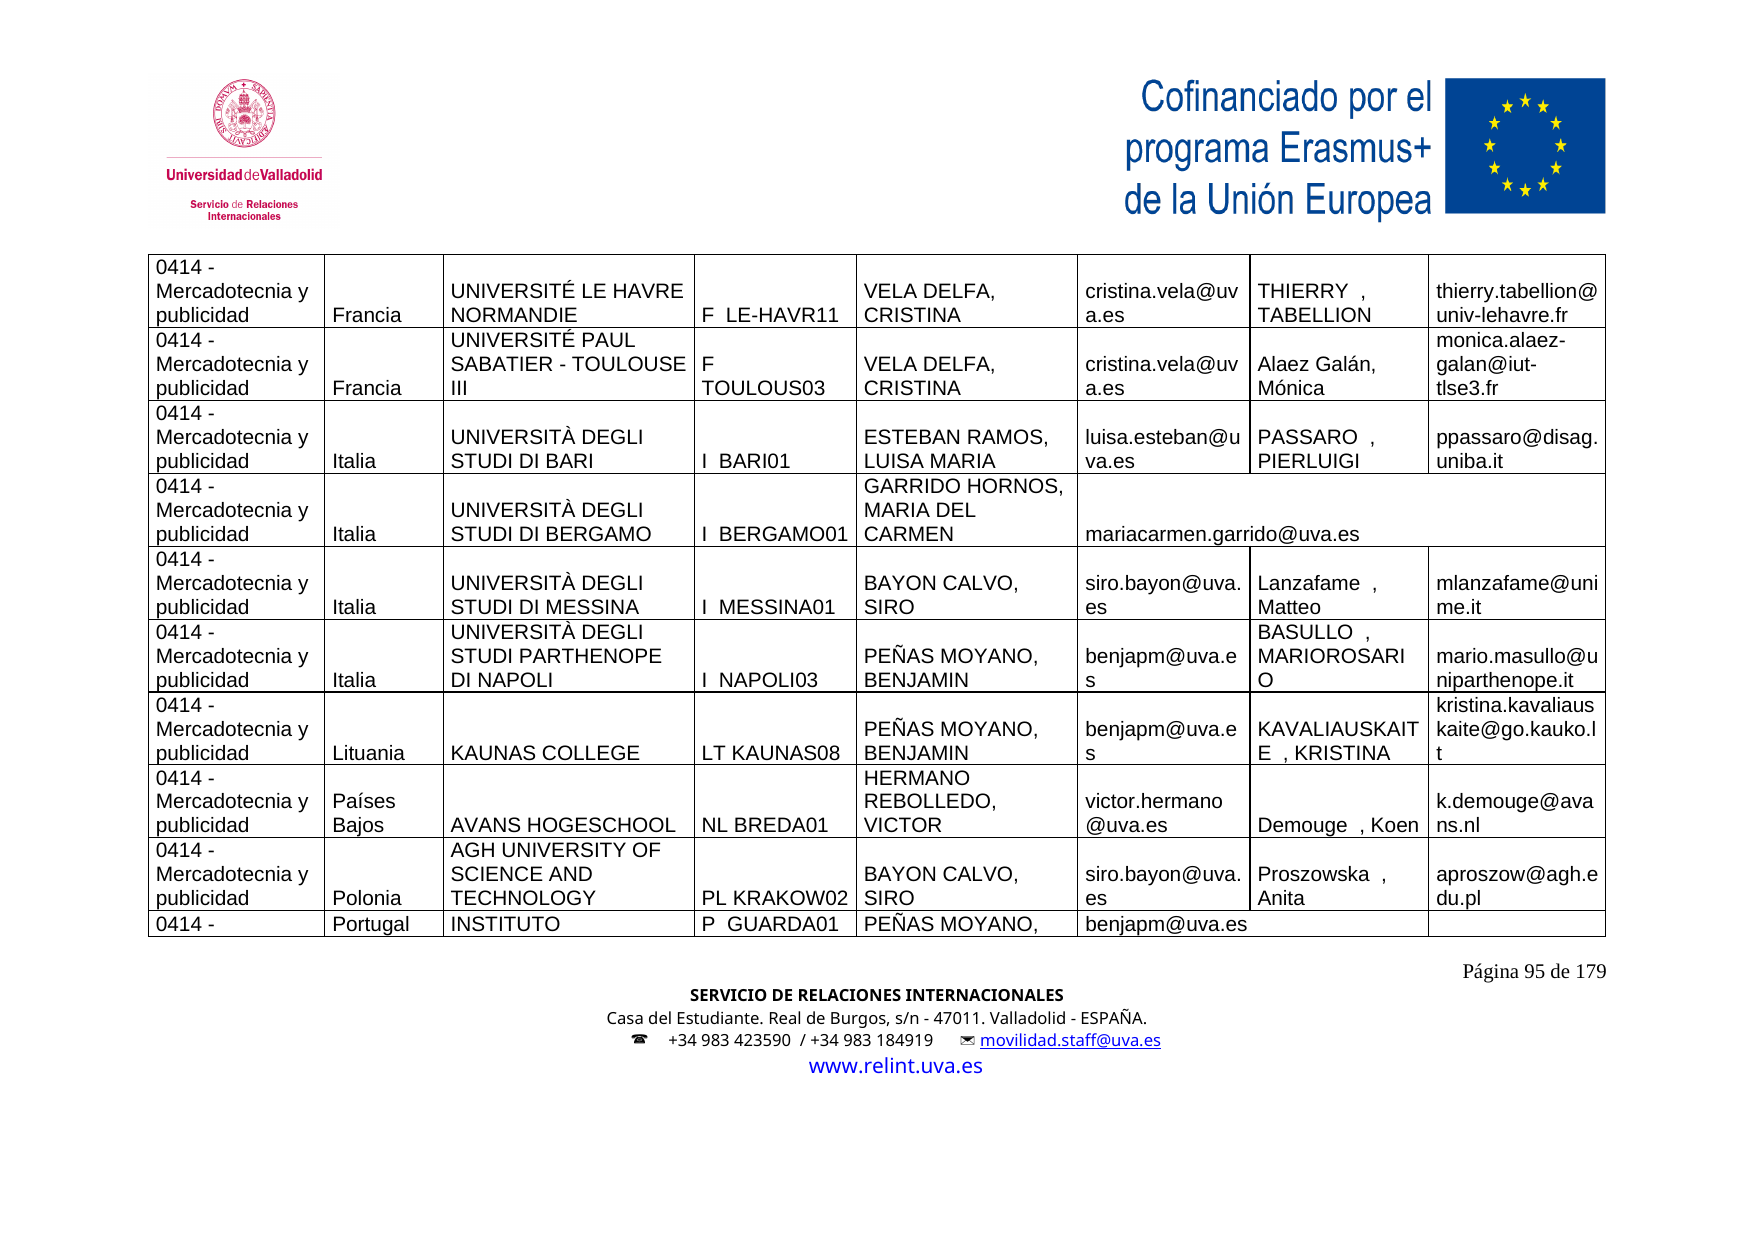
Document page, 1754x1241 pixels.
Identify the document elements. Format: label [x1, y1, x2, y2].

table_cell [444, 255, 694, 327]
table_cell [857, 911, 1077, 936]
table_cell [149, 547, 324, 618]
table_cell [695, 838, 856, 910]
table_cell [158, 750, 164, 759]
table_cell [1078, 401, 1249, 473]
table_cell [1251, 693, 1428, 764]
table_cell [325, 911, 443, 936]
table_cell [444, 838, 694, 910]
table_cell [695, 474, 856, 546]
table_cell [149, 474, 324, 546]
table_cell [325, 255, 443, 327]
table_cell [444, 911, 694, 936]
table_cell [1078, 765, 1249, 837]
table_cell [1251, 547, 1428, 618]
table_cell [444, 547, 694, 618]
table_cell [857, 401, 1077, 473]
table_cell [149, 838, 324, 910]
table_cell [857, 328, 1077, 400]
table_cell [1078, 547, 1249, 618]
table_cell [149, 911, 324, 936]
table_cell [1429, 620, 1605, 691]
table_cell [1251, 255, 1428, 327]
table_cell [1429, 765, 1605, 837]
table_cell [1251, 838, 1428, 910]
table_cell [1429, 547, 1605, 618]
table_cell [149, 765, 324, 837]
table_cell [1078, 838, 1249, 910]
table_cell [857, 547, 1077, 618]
picture [1078, 73, 1607, 226]
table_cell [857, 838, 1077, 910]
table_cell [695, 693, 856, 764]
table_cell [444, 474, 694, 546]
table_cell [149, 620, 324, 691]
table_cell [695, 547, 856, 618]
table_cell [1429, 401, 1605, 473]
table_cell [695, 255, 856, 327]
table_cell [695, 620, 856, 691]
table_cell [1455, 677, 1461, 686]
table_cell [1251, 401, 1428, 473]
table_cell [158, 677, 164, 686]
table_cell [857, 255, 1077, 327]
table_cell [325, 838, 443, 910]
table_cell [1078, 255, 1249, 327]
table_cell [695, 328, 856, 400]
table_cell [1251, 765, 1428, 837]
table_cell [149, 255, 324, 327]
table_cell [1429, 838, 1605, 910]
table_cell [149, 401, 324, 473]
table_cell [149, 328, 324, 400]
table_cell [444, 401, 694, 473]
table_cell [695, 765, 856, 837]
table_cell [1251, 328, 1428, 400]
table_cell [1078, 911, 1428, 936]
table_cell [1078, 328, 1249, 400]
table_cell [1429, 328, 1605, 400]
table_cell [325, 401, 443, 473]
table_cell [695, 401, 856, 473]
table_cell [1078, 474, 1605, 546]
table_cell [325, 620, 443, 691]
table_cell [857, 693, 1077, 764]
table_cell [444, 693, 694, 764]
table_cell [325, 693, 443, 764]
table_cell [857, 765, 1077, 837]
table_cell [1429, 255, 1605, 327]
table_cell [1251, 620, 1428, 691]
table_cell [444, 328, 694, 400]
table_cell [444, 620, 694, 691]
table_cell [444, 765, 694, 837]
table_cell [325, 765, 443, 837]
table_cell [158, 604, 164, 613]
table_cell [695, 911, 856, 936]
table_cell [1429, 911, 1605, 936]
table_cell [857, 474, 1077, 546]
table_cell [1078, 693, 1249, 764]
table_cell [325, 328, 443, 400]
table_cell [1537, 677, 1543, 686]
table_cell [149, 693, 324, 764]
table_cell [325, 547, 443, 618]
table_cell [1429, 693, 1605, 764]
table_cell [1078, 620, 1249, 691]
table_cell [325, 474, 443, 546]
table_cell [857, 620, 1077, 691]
